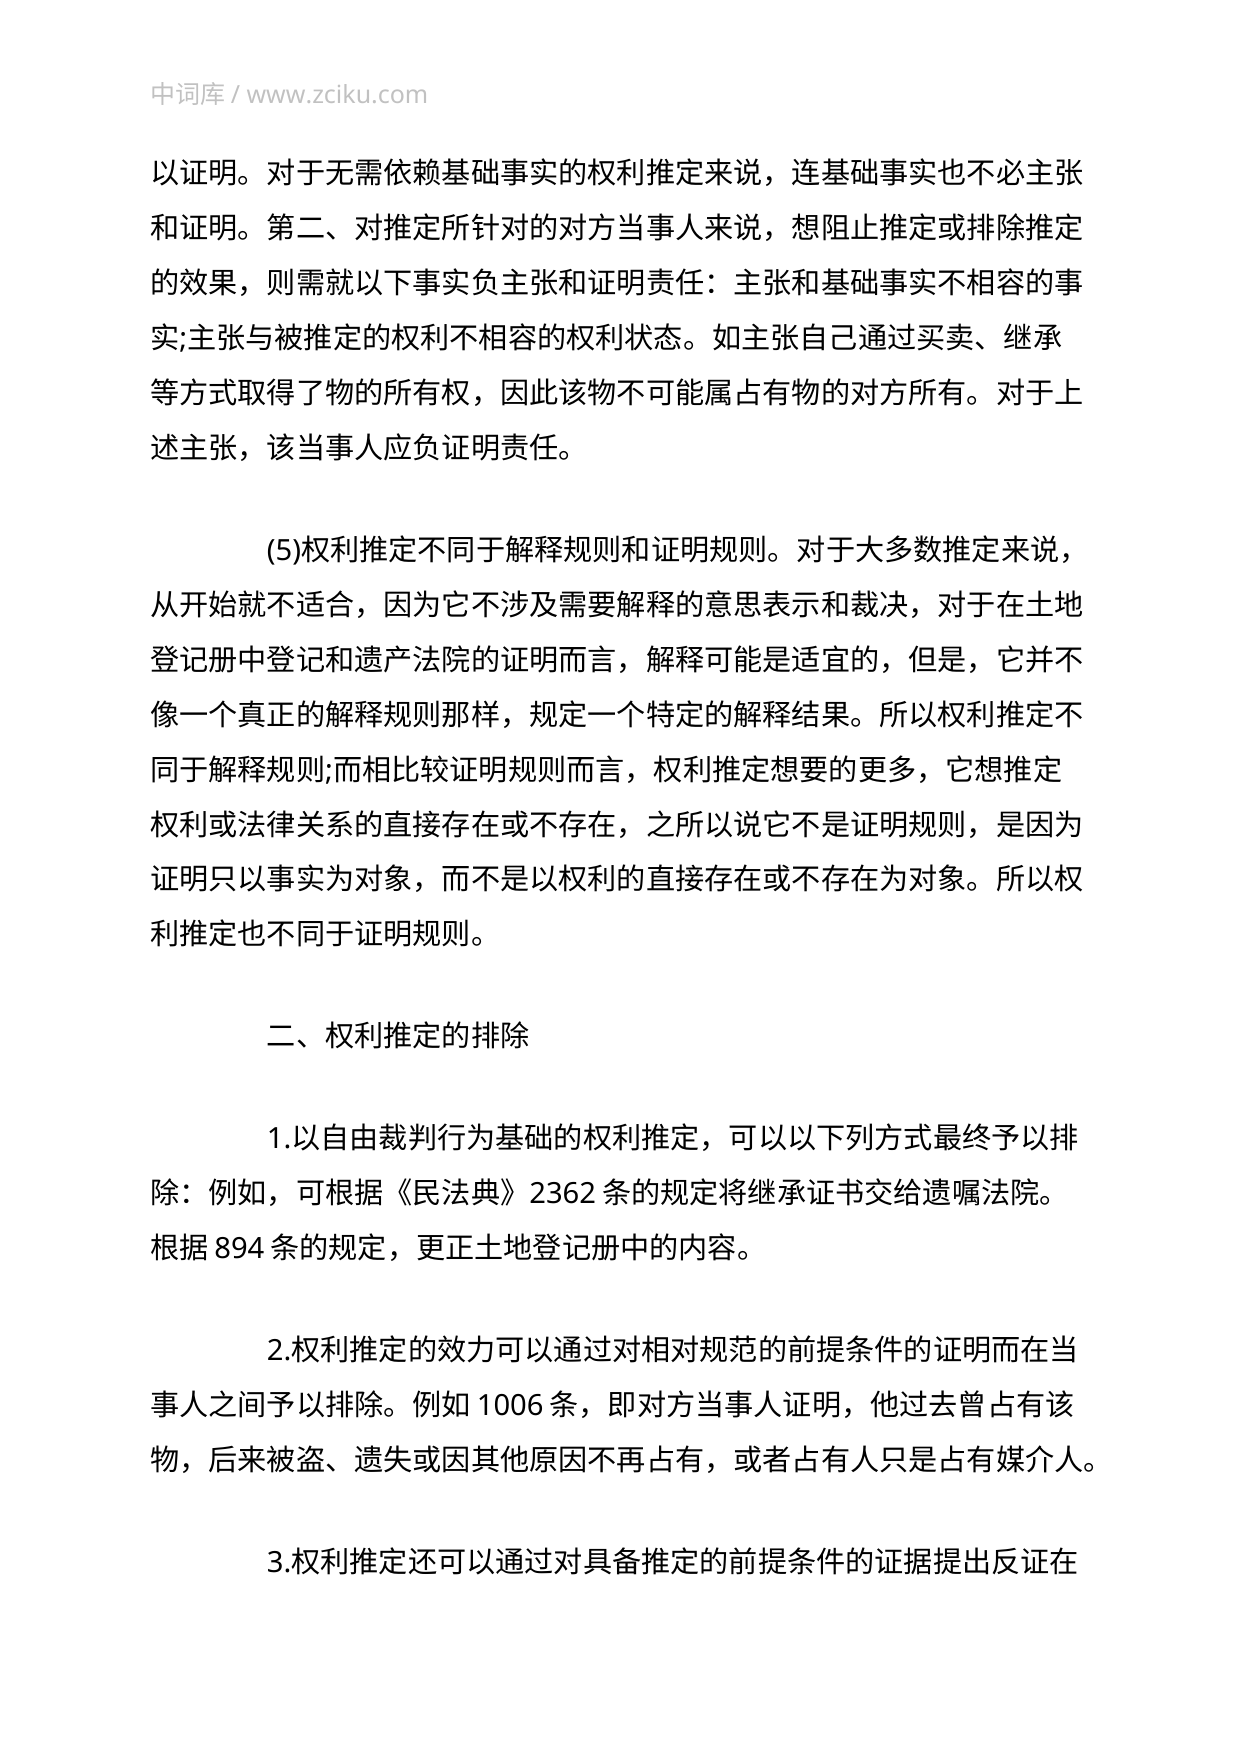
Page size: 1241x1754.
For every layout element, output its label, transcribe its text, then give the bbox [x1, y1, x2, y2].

text (5)权利推定不同于解释规则和证明规则。对于大多数推定来说，从开始就不适合，因为它不涉及需要解释的意思表示和裁决，对于在土地登记册中登记和遗产法院的证明而言，解释可能是适宜的，但是，它并不像一个真正的解释规则那样，规定一个特定的解释结果。所以权利推定不同于解释规则;而相比较证明规则而言，权利推定想要的更多，它想推定权利或法律关系的直接存在或不存在，之所以说它不是证明规则，是因为证明只以事实为对象，而不是以权利的直接存在或不存在为对象。所以权利推定也不同于证明规则。 [150, 526, 1090, 953]
text 二、权利推定的排除 [150, 1013, 1090, 1055]
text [150, 1538, 1090, 1581]
text 1.以自由裁判行为基础的权利推定，可以以下列方式最终予以排除：例如，可根据《民法典》2362条的规定将继承证书交给遗嘱法院。根据894条的规定，更正土地登记册中的内容。 [150, 1114, 1090, 1267]
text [150, 150, 1090, 467]
text 2.权利推定的效力可以通过对相对规范的前提条件的证明而在当事人之间予以排除。例如1006条，即对方当事人证明，他过去曾占有该物，后来被盗、遗失或因其他原因不再占有，或者占有人只是占有媒介人。 [150, 1326, 1090, 1479]
